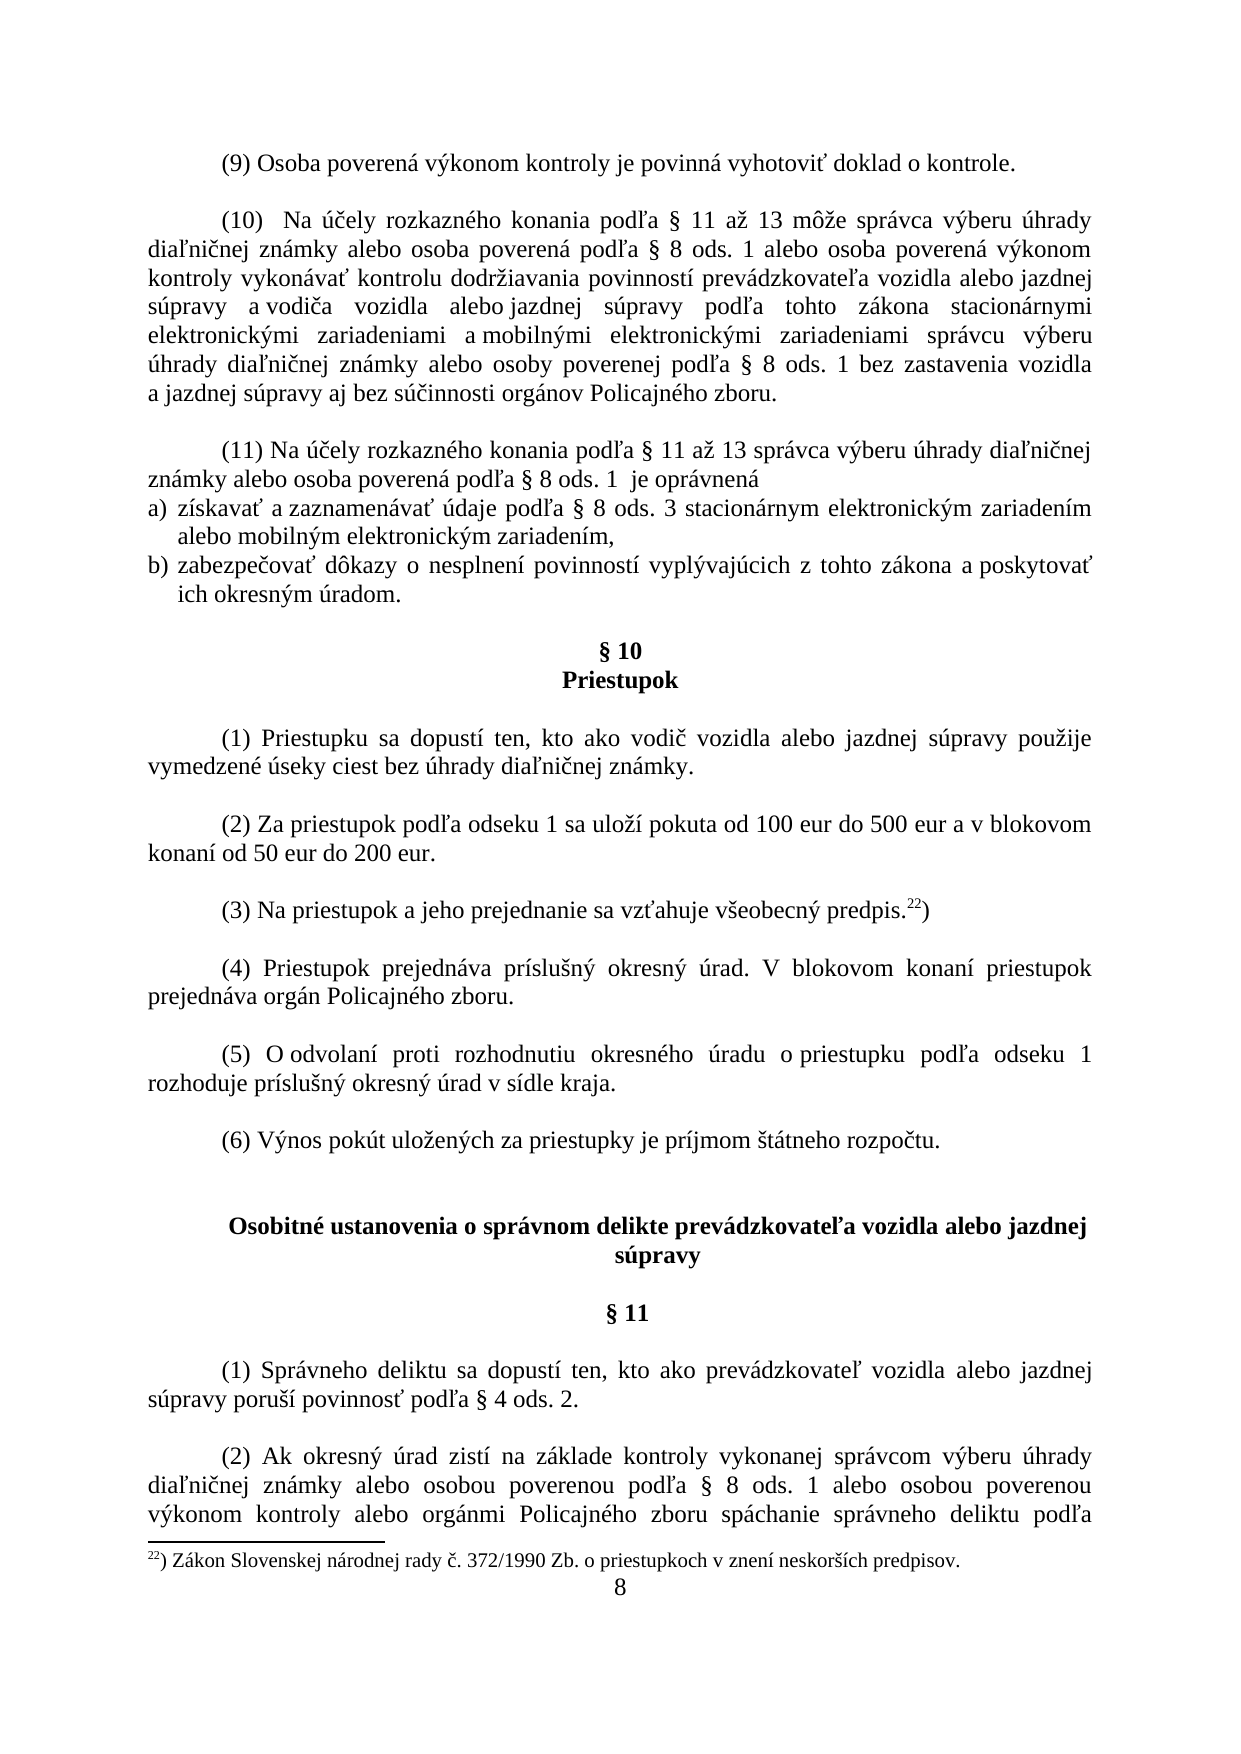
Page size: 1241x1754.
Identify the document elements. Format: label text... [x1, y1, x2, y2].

text (5) O odvolaní proti rozhodnutiu okresného úradu o priestupku podľa odseku 1 rozhoduje príslušný okresný úrad v sídle kraja. [148, 1039, 1093, 1096]
text (10) Na účely rozkazného konania podľa § 11 až 13 môže správca výberu úhrady diaľničnej známky alebo osoba poverená podľa § 8 ods. 1 alebo osoba poverená výkonom kontroly vykonávať kontrolu dodržiavania povinností prevádzkovateľa vozidla alebo jazdnej súpravy a vodiča vozidla alebo jazdnej súpravy podľa tohto zákona stacionárnymi elektronickými zariadeniami a mobilnými elektronickými zariadeniami správcu výberu úhrady diaľničnej známky alebo osoby poverenej podľa § 8 ods. 1 bez zastavenia vozidla a jazdnej súpravy aj bez súčinnosti orgánov Policajného zboru. [148, 205, 1093, 406]
text (3) Na priestupok a jeho prejednanie sa vzťahuje všeobecný predpis.) [148, 895, 1093, 924]
list získavať a zaznamenávať údaje podľa § 8 ods. 3 stacionárnym elektronickým zariadením alebo mobilným elektronickým zariadením, [148, 493, 1093, 550]
list zabezpečovať dôkazy o nesplnení povinností vyplývajúcich z tohto zákona a poskytovať ich okresným úradom. [148, 550, 1093, 608]
text (11) Na účely rozkazného konania podľa § 11 až 13 správca výberu úhrady diaľničnej známky alebo osoba poverená podľa § 8 ods. 1 je oprávnená [148, 435, 1093, 493]
text (1) Priestupku sa dopustí ten, kto ako vodič vozidla alebo jazdnej súpravy použije vymedzené úseky ciest bez úhrady diaľničnej známky. [148, 723, 1093, 780]
text (4) Priestupok prejednáva príslušný okresný úrad. V blokovom konaní priestupok prejednáva orgán Policajného zboru. [148, 953, 1093, 1010]
list (1) Správneho deliktu sa dopustí ten, kto ako prevádzkovateľ vozidla alebo jazdnej súpravy poruší povinnosť podľa § 4 ods. 2. [148, 1355, 1093, 1413]
list Osobitné ustanovenia o správnom delikte prevádzkovateľa vozidla alebo jazdnej súpravy [223, 1211, 1093, 1269]
text Priestupok [148, 665, 1093, 694]
text § 10 [148, 636, 1093, 665]
text (2) Za priestupok podľa odseku 1 sa uloží pokuta od 100 eur do 500 eur a v blokovom konaní od 50 eur do 200 eur. [148, 809, 1093, 866]
text (9) Osoba poverená výkonom kontroly je povinná vyhotoviť doklad o kontrole. [148, 148, 1093, 176]
text (6) Výnos pokút uložených za priestupky je príjmom štátneho rozpočtu. [148, 1125, 1093, 1154]
list § 11 [605, 1298, 1093, 1326]
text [148, 1441, 1093, 1528]
